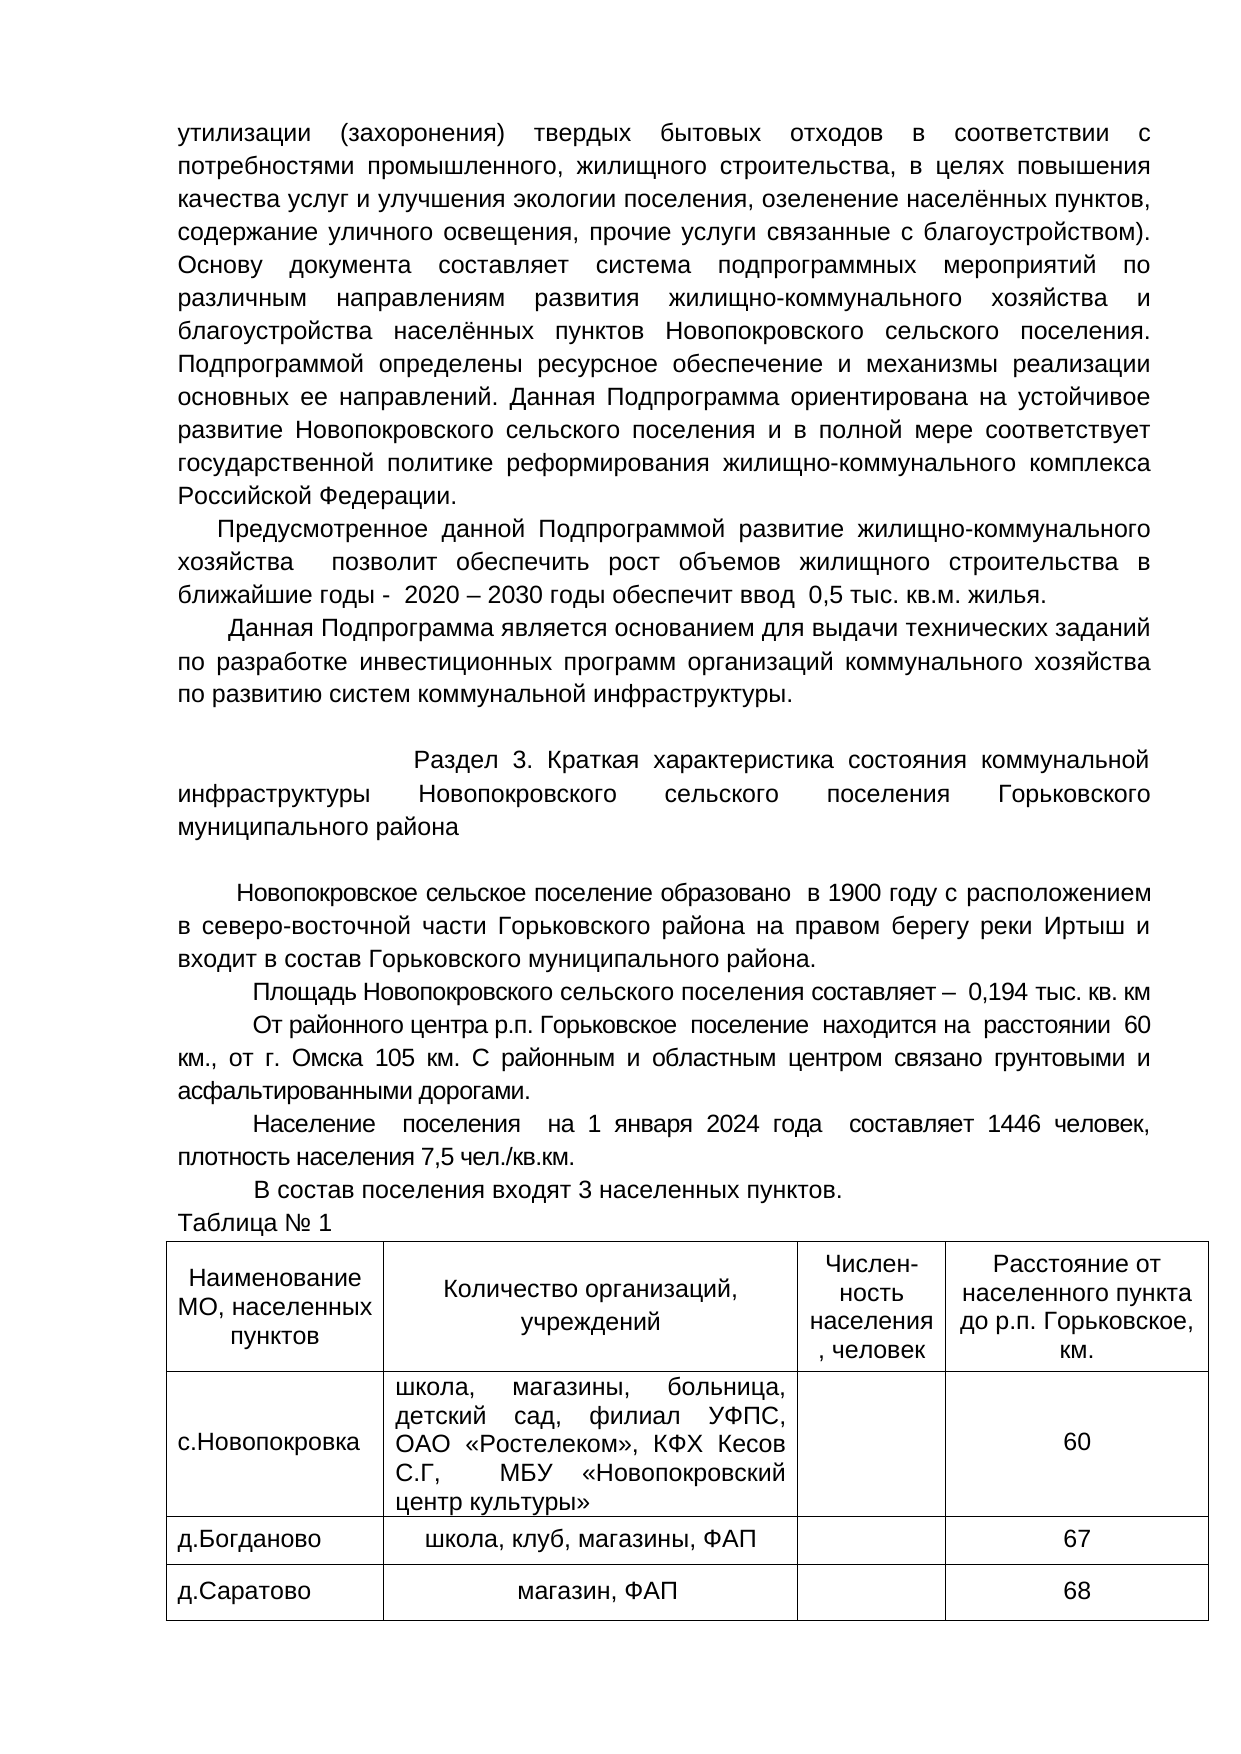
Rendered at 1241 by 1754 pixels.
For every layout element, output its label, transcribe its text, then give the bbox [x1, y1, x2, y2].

table_cell 68 [946, 1565, 1208, 1620]
text Новопокровское сельское поселение образовано в 1900 году с расположением в северо-восточной части Горьковского района на правом берегу реки Иртыш и входит в состав Горьковского муниципального района. [177, 878, 1152, 972]
table_cell 60 [946, 1372, 1208, 1516]
table_cell магазин, ФАП [384, 1565, 797, 1620]
table_cell 67 [946, 1517, 1208, 1564]
table_cell школа, магазины, больница, детский сад, филиал УФПС, ОАО «Ростелеком», КФХ Кесов С.Г, МБУ «Новопокровский центр культуры» [384, 1372, 797, 1516]
text Население поселения на 1 января 2024 года составляет 1446 человек, плотность населения 7,5 чел./кв.км. [177, 1109, 1152, 1171]
table_cell д.Богданово [167, 1517, 383, 1564]
table_header Расстояние от населенного пункта до р.п. Горьковское, км. [946, 1242, 1208, 1371]
table_header Количество организаций, учреждений [384, 1242, 797, 1371]
table_cell [798, 1517, 945, 1564]
text Данная Подпрограмма является основанием для выдачи технических заданий по разработке инвестиционных программ организаций коммунального хозяйства по развитию систем коммунальной инфраструктуры. [177, 613, 1152, 708]
table_header Числен-ность населения, человек [798, 1242, 945, 1371]
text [177, 118, 1152, 510]
text Площадь Новопокровского сельского поселения составляет – 0,194 тыс. кв. км [177, 977, 1152, 1005]
table_cell [798, 1372, 945, 1516]
text В состав поселения входят 3 населенных пунктов. [177, 1175, 1152, 1203]
table_cell с.Новопокровка [167, 1372, 383, 1516]
table_header Наименование МО, населенных пунктов [167, 1242, 383, 1371]
table_cell д.Саратово [167, 1565, 383, 1620]
text Предусмотренное данной Подпрограммой развитие жилищно-коммунального хозяйства позволит обеспечить рост объемов жилищного строительства в ближайшие годы - 2020 – 2030 годы обеспечит ввод 0,5 тыс. кв.м. жилья. [177, 514, 1152, 609]
text Таблица № 1 [177, 1208, 1152, 1237]
text От районного центра р.п. Горьковское поселение находится на расстоянии ., от г. Омска . С районным и областным центром связано грунтовыми и асфальтированными дорогами. [177, 1010, 1152, 1104]
table_cell [798, 1565, 945, 1620]
table_cell школа, клуб, магазины, ФАП [384, 1517, 797, 1564]
text Раздел 3. Краткая характеристика состояния коммунальной инфраструктуры Новопокровского сельского поселения Горьковского муниципального района [177, 746, 1152, 840]
